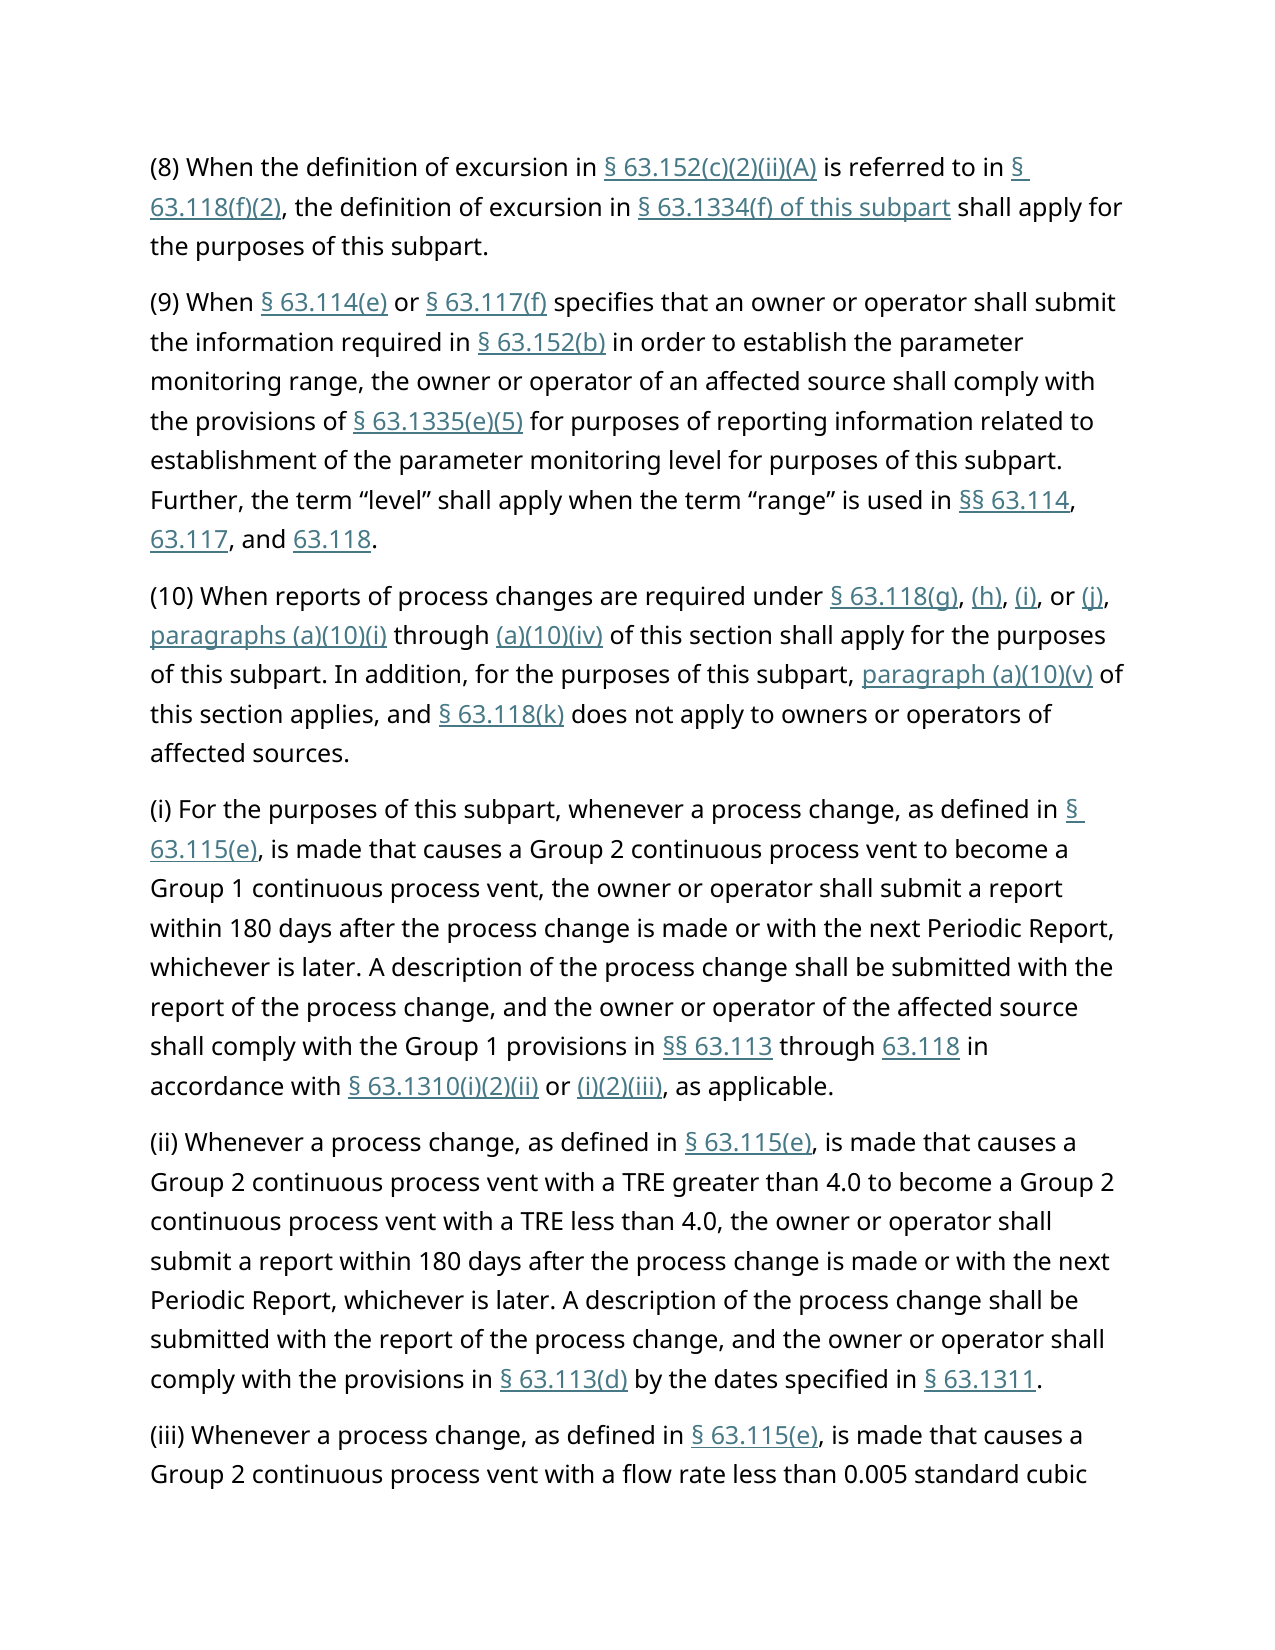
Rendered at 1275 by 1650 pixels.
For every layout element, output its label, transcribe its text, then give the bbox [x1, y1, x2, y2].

text (9) When § 63.114(e) or § 63.117(f) specifies that an owner or operator shall submit the information required in § 63.152(b) in order to establish the parameter monitoring range, the owner or operator of an affected source shall comply with the provisions of § 63.1335(e)(5) for purposes of reporting information related to establishment of the parameter monitoring level for purposes of this subpart. Further, the term “level” shall apply when the term “range” is used in §§ 63.114, 63.117, and 63.118. [150, 285, 1125, 556]
text (8) When the definition of excursion in § 63.152(c)(2)(ii)(A) is referred to in § 63.118(f)(2), the definition of excursion in § 63.1334(f) of this subpart shall apply for the purposes of this subpart. [150, 150, 1125, 263]
text (10) When reports of process changes are required under § 63.118(g), (h), (i), or (j), paragraphs (a)(10)(i) through (a)(10)(iv) of this section shall apply for the purposes of this subpart. In addition, for the purposes of this subpart, paragraph (a)(10)(v) of this section applies, and § 63.118(k) does not apply to owners or operators of affected sources. [150, 578, 1125, 770]
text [150, 1418, 1125, 1491]
text (i) For the purposes of this subpart, whenever a process change, as defined in § 63.115(e), is made that causes a Group 2 continuous process vent to become a Group 1 continuous process vent, the owner or operator shall submit a report within 180 days after the process change is made or with the next Periodic Report, whichever is later. A description of the process change shall be submitted with the report of the process change, and the owner or operator of the affected source shall comply with the Group 1 provisions in §§ 63.113 through 63.118 in accordance with § 63.1310(i)(2)(ii) or (i)(2)(iii), as applicable. [150, 792, 1125, 1103]
text (ii) Whenever a process change, as defined in § 63.115(e), is made that causes a Group 2 continuous process vent with a TRE greater than 4.0 to become a Group 2 continuous process vent with a TRE less than 4.0, the owner or operator shall submit a report within 180 days after the process change is made or with the next Periodic Report, whichever is later. A description of the process change shall be submitted with the report of the process change, and the owner or operator shall comply with the provisions in § 63.113(d) by the dates specified in § 63.1311. [150, 1125, 1125, 1396]
